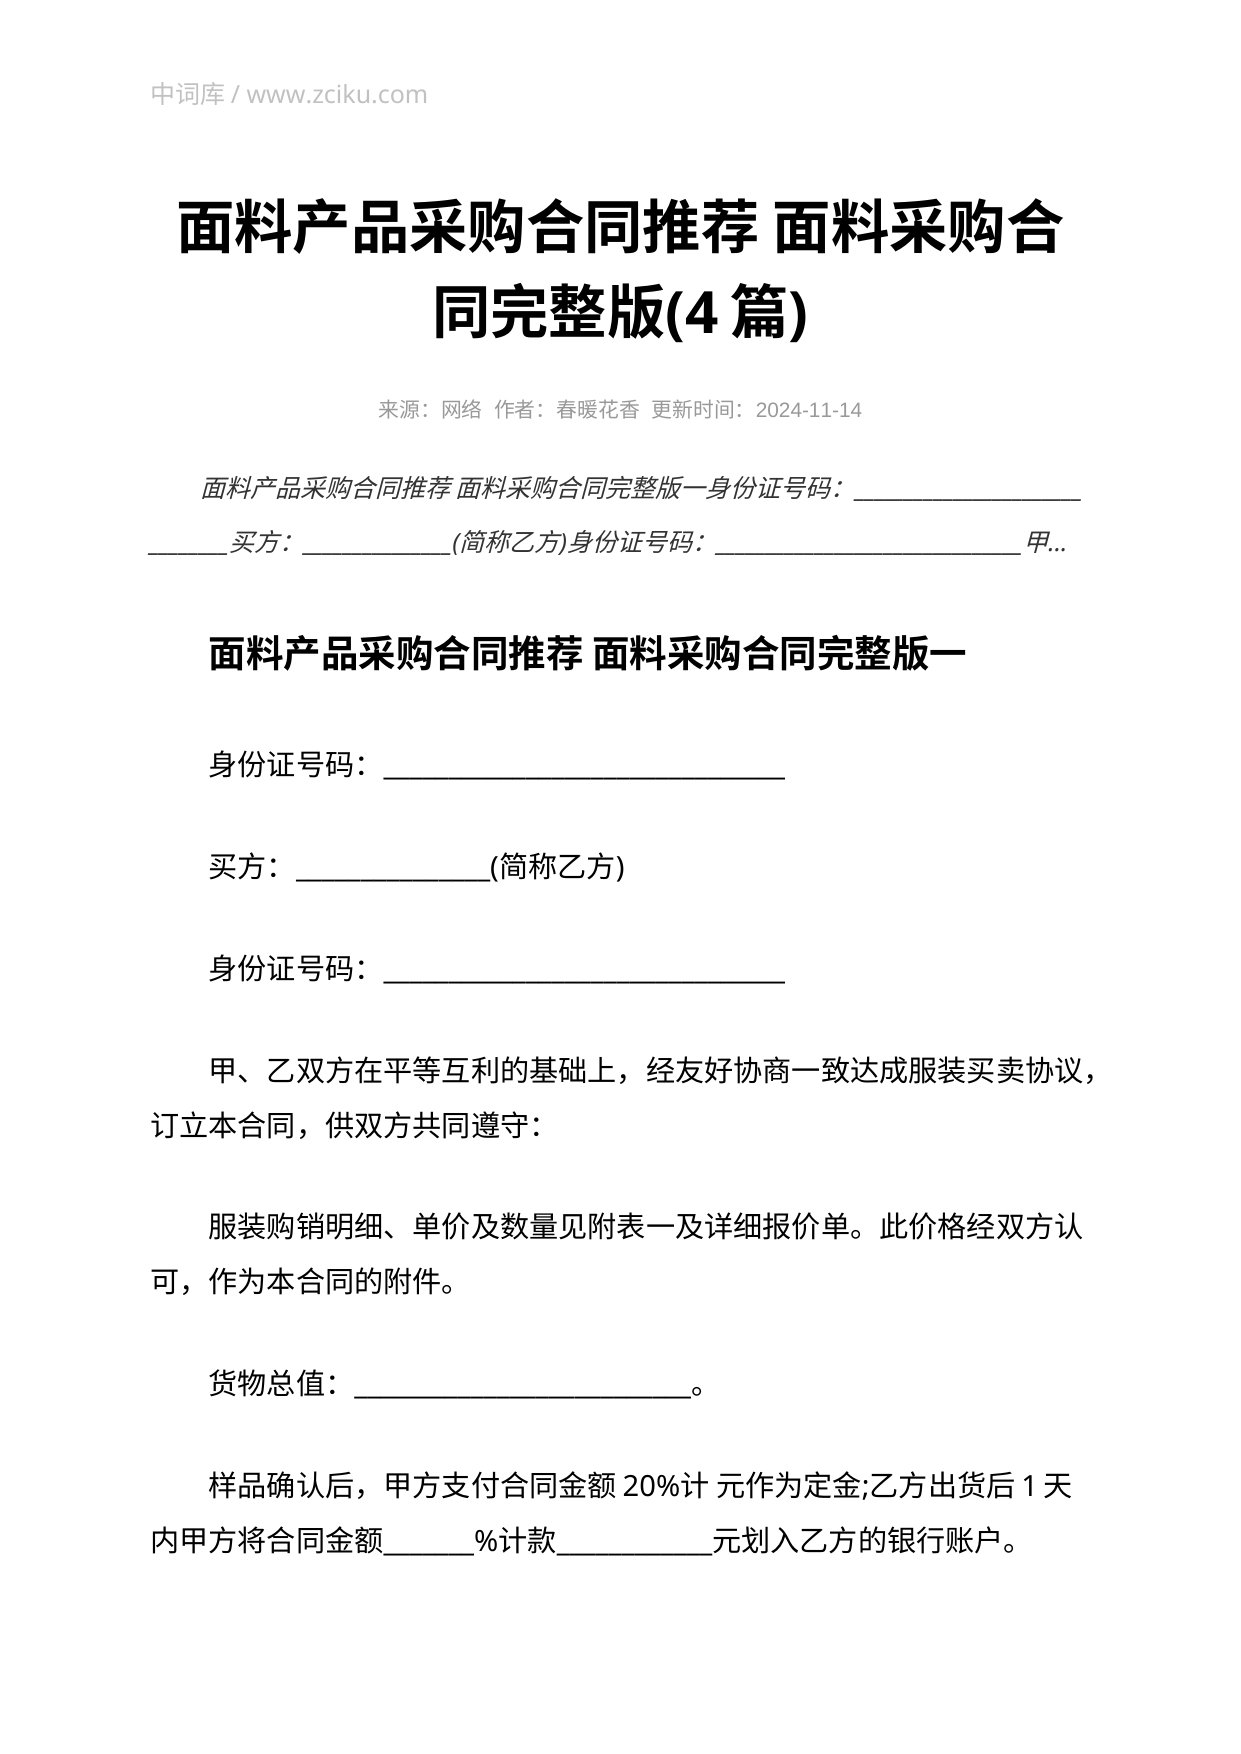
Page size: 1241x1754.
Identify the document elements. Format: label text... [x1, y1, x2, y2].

text 来源：网络 作者：春暖花香 更新时间：2024-11-14 [150, 397, 1090, 421]
text 货物总值：__________________________。 [150, 1361, 1090, 1403]
text 身份证号码：_______________________________ [150, 945, 1090, 988]
subtitle 面料产品采购合同推荐 面料采购合同完整版(4篇) [150, 181, 1090, 351]
text 样品确认后，甲方支付合同金额20%计 元作为定金;乙方出货后1天内甲方将合同金额_______%计款____________元划入乙方的银行账户。 [150, 1462, 1090, 1560]
text 面料产品采购合同推荐 面料采购合同完整版一 [150, 624, 1090, 678]
text 身份证号码：_______________________________ [150, 741, 1090, 784]
text 甲、乙双方在平等互利的基础上，经友好协商一致达成服装买卖协议，订立本合同，供双方共同遵守： [150, 1047, 1090, 1144]
text 买方：_______________(简称乙方) [150, 843, 1090, 886]
text 面料产品采购合同推荐 面料采购合同完整版一身份证号码：_______________________________买方：_______________(简称乙方)身份证号码：_______________________________甲... [150, 468, 1090, 559]
text 服装购销明细、单价及数量见附表一及详细报价单。此价格经双方认可，作为本合同的附件。 [150, 1204, 1090, 1301]
